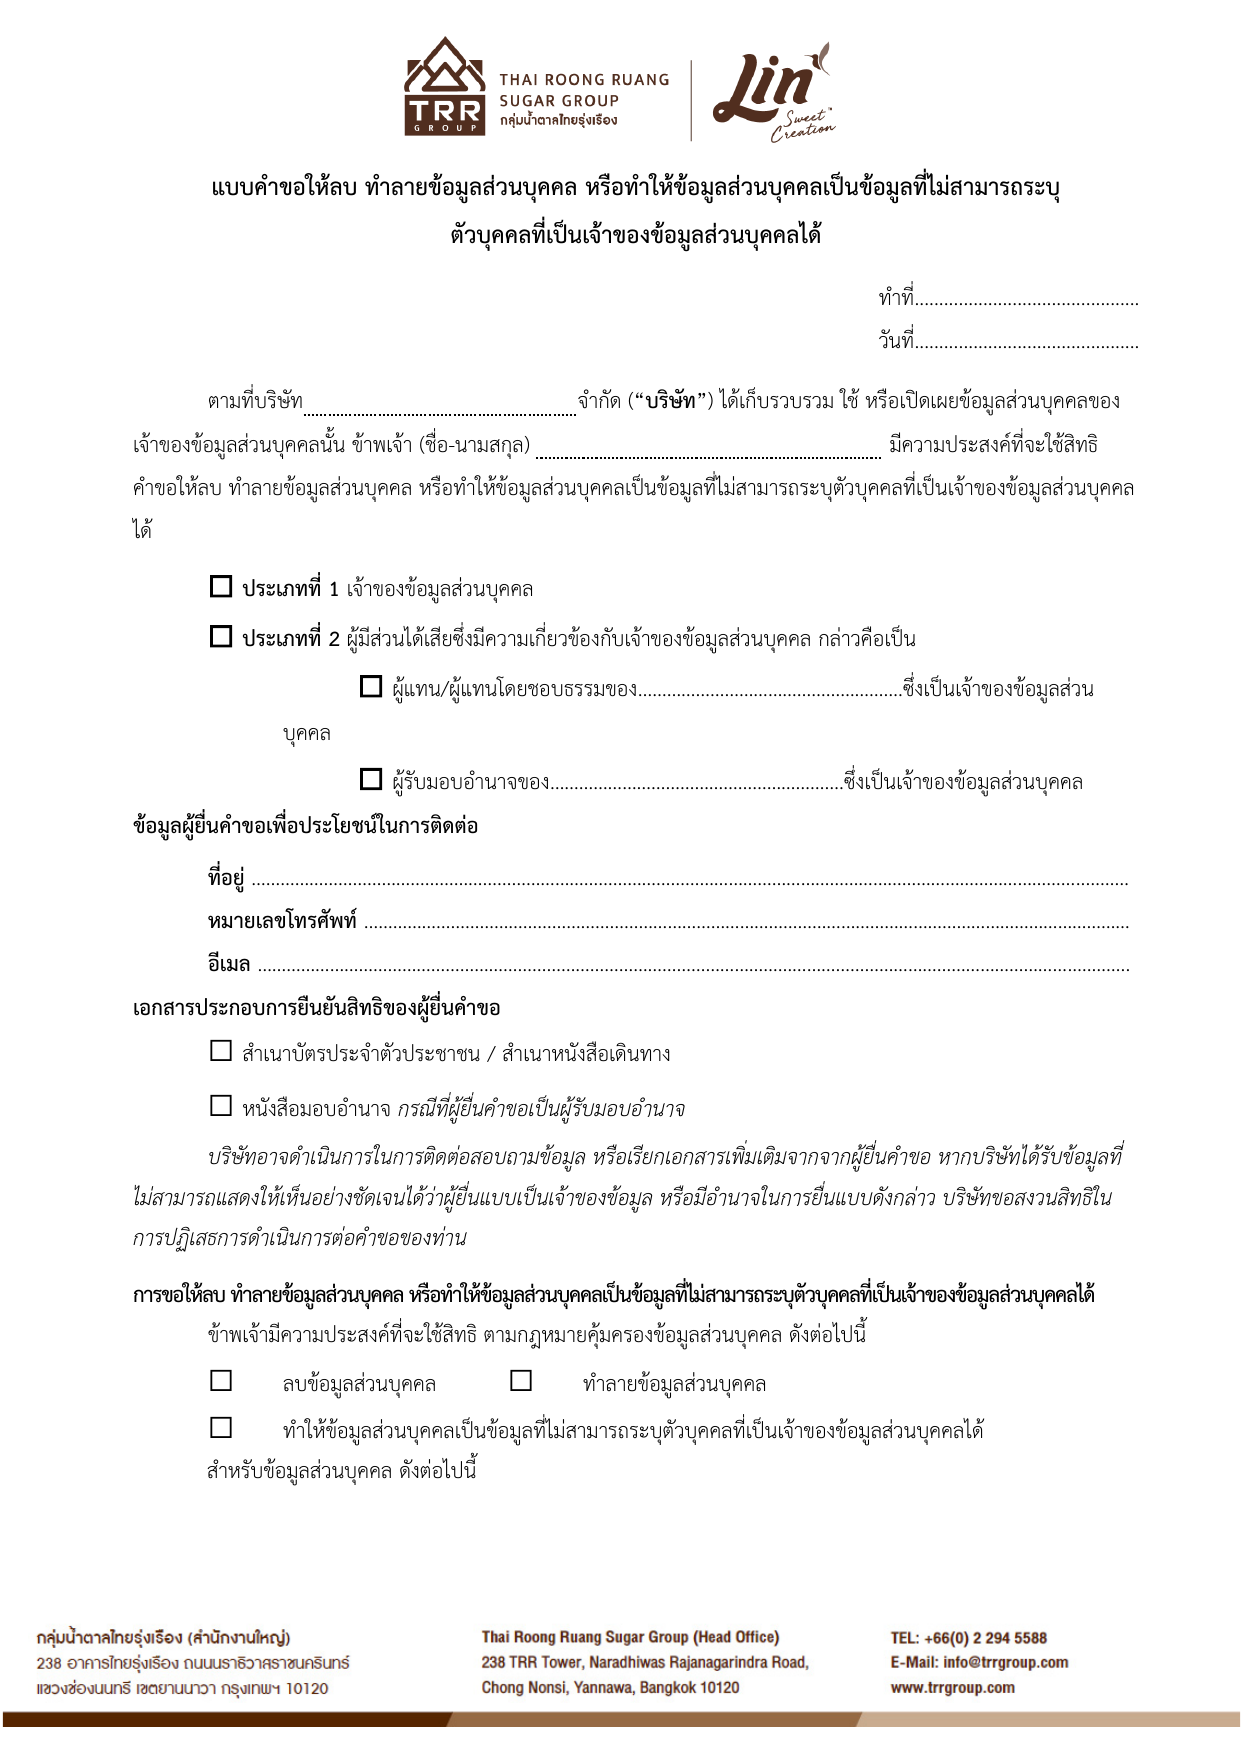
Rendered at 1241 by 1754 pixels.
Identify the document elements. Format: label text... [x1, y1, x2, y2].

text วันที่.............................................. [133, 322, 1139, 363]
subtitle แบบคำขอให้ลบ ทำลายข้อมูลส่วนบุคคล หรือทำให้ข้อมูลส่วนบุคคลเป็นข้อมูลที่ไม่สามารถระบุ ตัวบุคคลที่เป็นเจ้าของข้อมูลส่วนบุคคลได้ [133, 167, 1139, 259]
text หมายเลขโทรศัพท์ …………………………………………………………………………………………………………………………………………… [133, 902, 1139, 942]
text ตามที่บริษัท จำกัด (“บริษัท”) ได้เก็บรวบรวม ใช้ หรือเปิดเผยข้อมูลส่วนบุคคลของเจ้าของข้อมูลส่วนบุคคลนั้น ข้าพเจ้า (ชื่อ-นามสกุล) มีความประสงค์ที่จะใช้สิทธิคำขอให้ลบ ทำลายข้อมูลส่วนบุคคล หรือทำให้ข้อมูลส่วนบุคคลเป็นข้อมูลที่ไม่สามารถระบุตัวบุคคลที่เป็นเจ้าของข้อมูลส่วนบุคคลได้ [133, 382, 1139, 553]
picture [0, 21, 1241, 181]
text ☐ สำเนาบัตรประจำตัวประชาชน / สำเนาหนังสือเดินทาง [133, 1029, 1139, 1075]
text ☐ ประเภทที่ 2 ผู้มีส่วนได้เสียซึ่งมีความเกี่ยวข้องกับเจ้าของข้อมูลส่วนบุคคล กล่าวคือเป็น [133, 614, 1139, 661]
text การขอให้ลบ ทำลายข้อมูลส่วนบุคคล หรือทำให้ข้อมูลส่วนบุคคลเป็นข้อมูลที่ไม่สามารถระบุตัวบุคคลที่เป็นเจ้าของข้อมูลส่วนบุคคลได้ [133, 1276, 1139, 1316]
text ข้าพเจ้ามีความประสงค์ที่จะใช้สิทธิ ตามกฎหมายคุ้มครองข้อมูลส่วนบุคคล ดังต่อไปนี้ [133, 1316, 1139, 1356]
text ☐ ประเภทที่ 1 เจ้าของข้อมูลส่วนบุคคล [133, 564, 1139, 611]
text สำหรับข้อมูลส่วนบุคคล ดังต่อไปนี้ [133, 1452, 1139, 1492]
text ☐ ผู้รับมอบอำนาจของ…………………………………………………….ซึ่งเป็นเจ้าของข้อมูลส่วนบุคคล [283, 757, 1139, 803]
text ข้อมูลผู้ยื่นคำขอเพื่อประโยชน์ในการติดต่อ [133, 807, 1139, 847]
text ☐ ทำให้ข้อมูลส่วนบุคคลเป็นข้อมูลที่ไม่สามารถระบุตัวบุคคลที่เป็นเจ้าของข้อมูลส่วนบุคคลได้ [208, 1405, 1139, 1452]
text ที่อยู่ ………………………………………………………………………………………………………………………………………………………..……… [133, 859, 1139, 899]
text อีเมล …………………………………………………………………………………………………………………………………………………….….…….. [133, 945, 1139, 986]
text เอกสารประกอบการยืนยันสิทธิของผู้ยื่นคำขอ [133, 989, 1139, 1029]
text ☐ ผู้แทน/ผู้แทนโดยชอบธรรมของ……………………………………………….ซึ่งเป็นเจ้าของข้อมูลส่วนบุคคล [283, 664, 1139, 754]
text ทำที่.............................................. [133, 279, 1139, 319]
text บริษัทอาจดำเนินการในการติดต่อสอบถามข้อมูล หรือเรียกเอกสารเพิ่มเติมจากจากผู้ยื่นคำขอ หากบริษัทได้รับข้อมูลที่ไม่สามารถแสดงให้เห็นอย่างชัดเจนได้ว่าผู้ยื่นแบบเป็นเจ้าของข้อมูล หรือมีอำนาจในการยื่นแบบดังกล่าว บริษัทขอสงวนสิทธิในการปฏิเสธการดำเนินการต่อคำขอของท่าน [133, 1138, 1139, 1259]
text ☐ หนังสือมอบอำนาจ กรณีที่ผู้ยื่นคำขอเป็นผู้รับมอบอำนาจ [133, 1083, 1139, 1130]
text ☐ ลบข้อมูลส่วนบุคคล ☐ ทำลายข้อมูลส่วนบุคคล [208, 1359, 1139, 1405]
picture [2, 1616, 1241, 1727]
